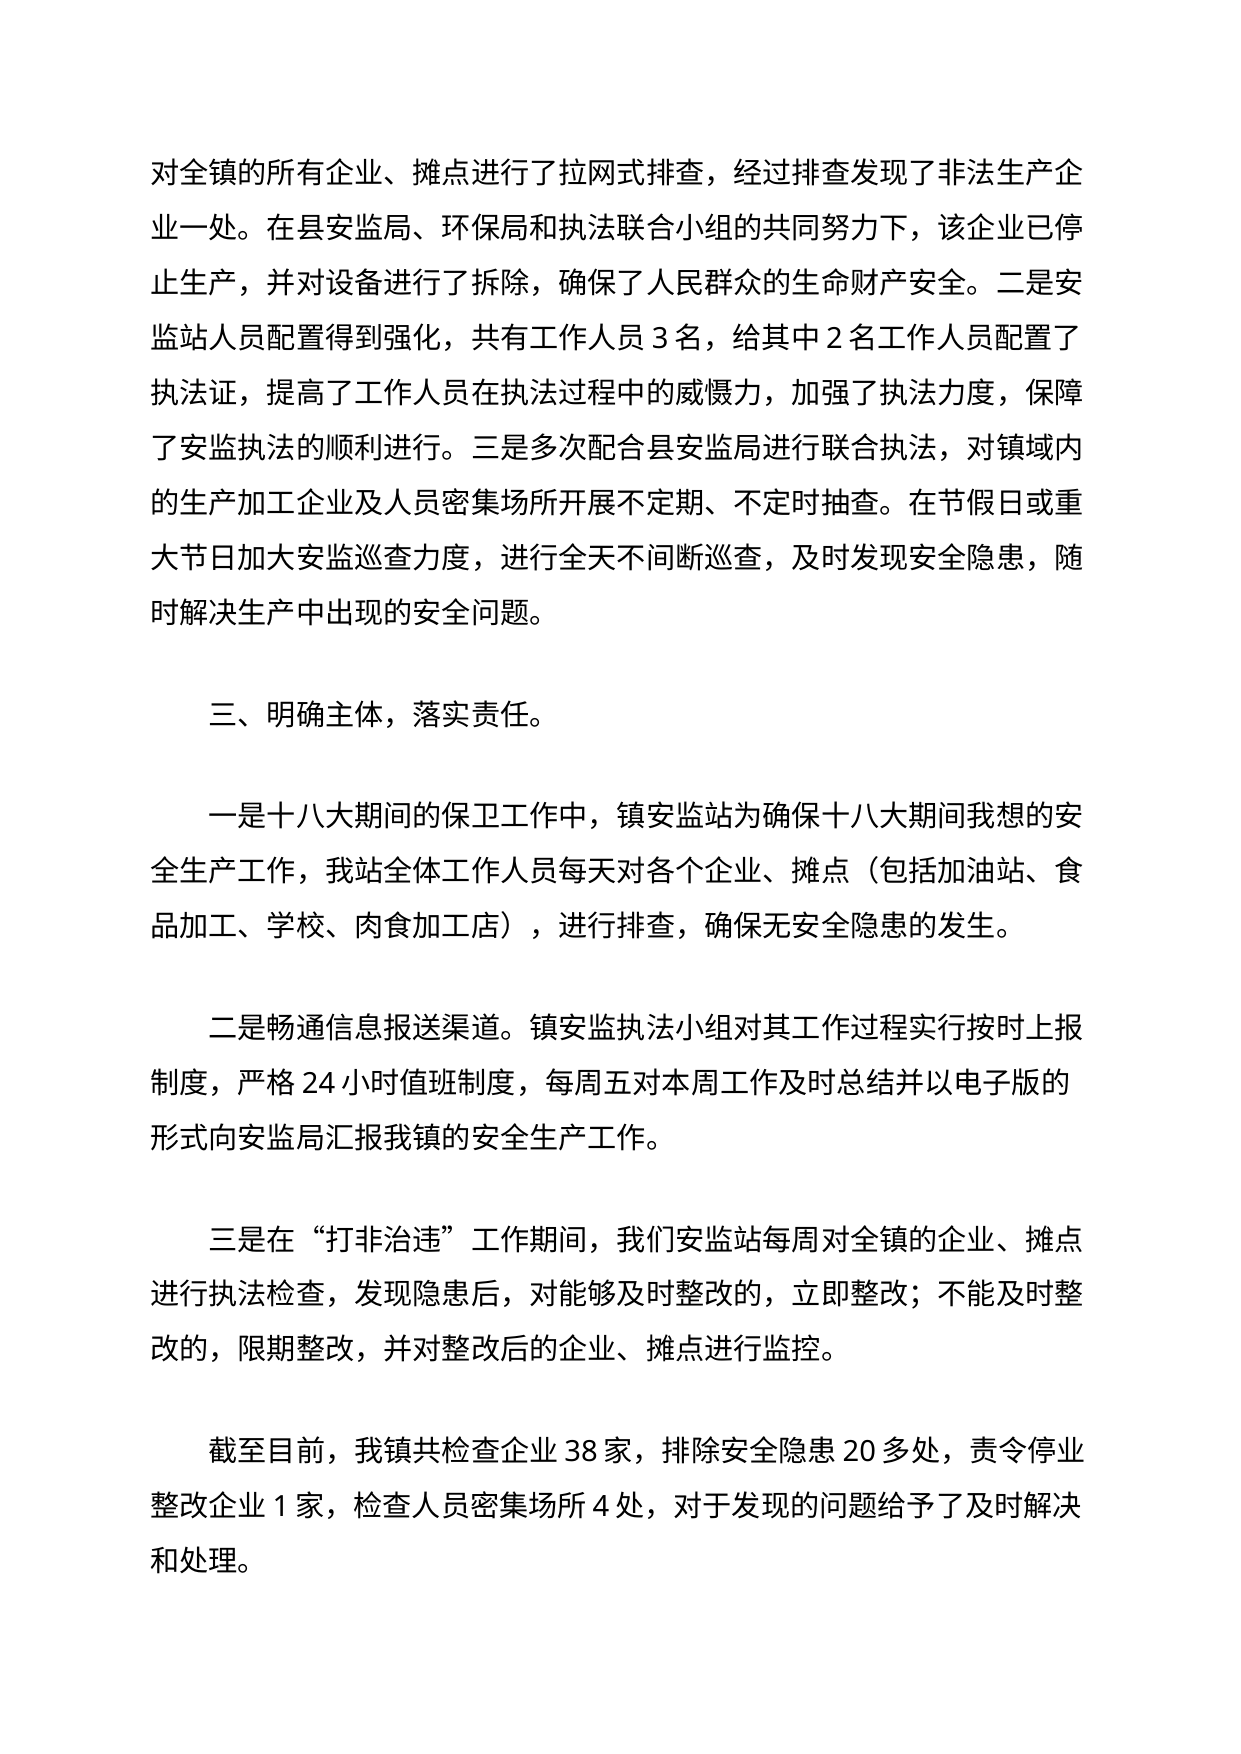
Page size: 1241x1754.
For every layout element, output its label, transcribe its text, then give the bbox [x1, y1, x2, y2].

text 三、明确主体，落实责任。 [150, 691, 1090, 733]
text 一是十八大期间的保卫工作中，镇安监站为确保十八大期间我想的安全生产工作，我站全体工作人员每天对各个企业、摊点（包括加油站、食品加工、学校、肉食加工店），进行排查，确保无安全隐患的发生。 [150, 793, 1090, 945]
text 截至目前，我镇共检查企业38家，排除安全隐患20多处，责令停业整改企业1家，检查人员密集场所4处，对于发现的问题给予了及时解决和处理。 [150, 1428, 1090, 1580]
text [150, 150, 1090, 632]
text 二是畅通信息报送渠道。镇安监执法小组对其工作过程实行按时上报制度，严格24小时值班制度，每周五对本周工作及时总结并以电子版的形式向安监局汇报我镇的安全生产工作。 [150, 1004, 1090, 1157]
text 三是在“打非治违”工作期间，我们安监站每周对全镇的企业、摊点进行执法检查，发现隐患后，对能够及时整改的，立即整改；不能及时整改的，限期整改，并对整改后的企业、摊点进行监控。 [150, 1216, 1090, 1368]
